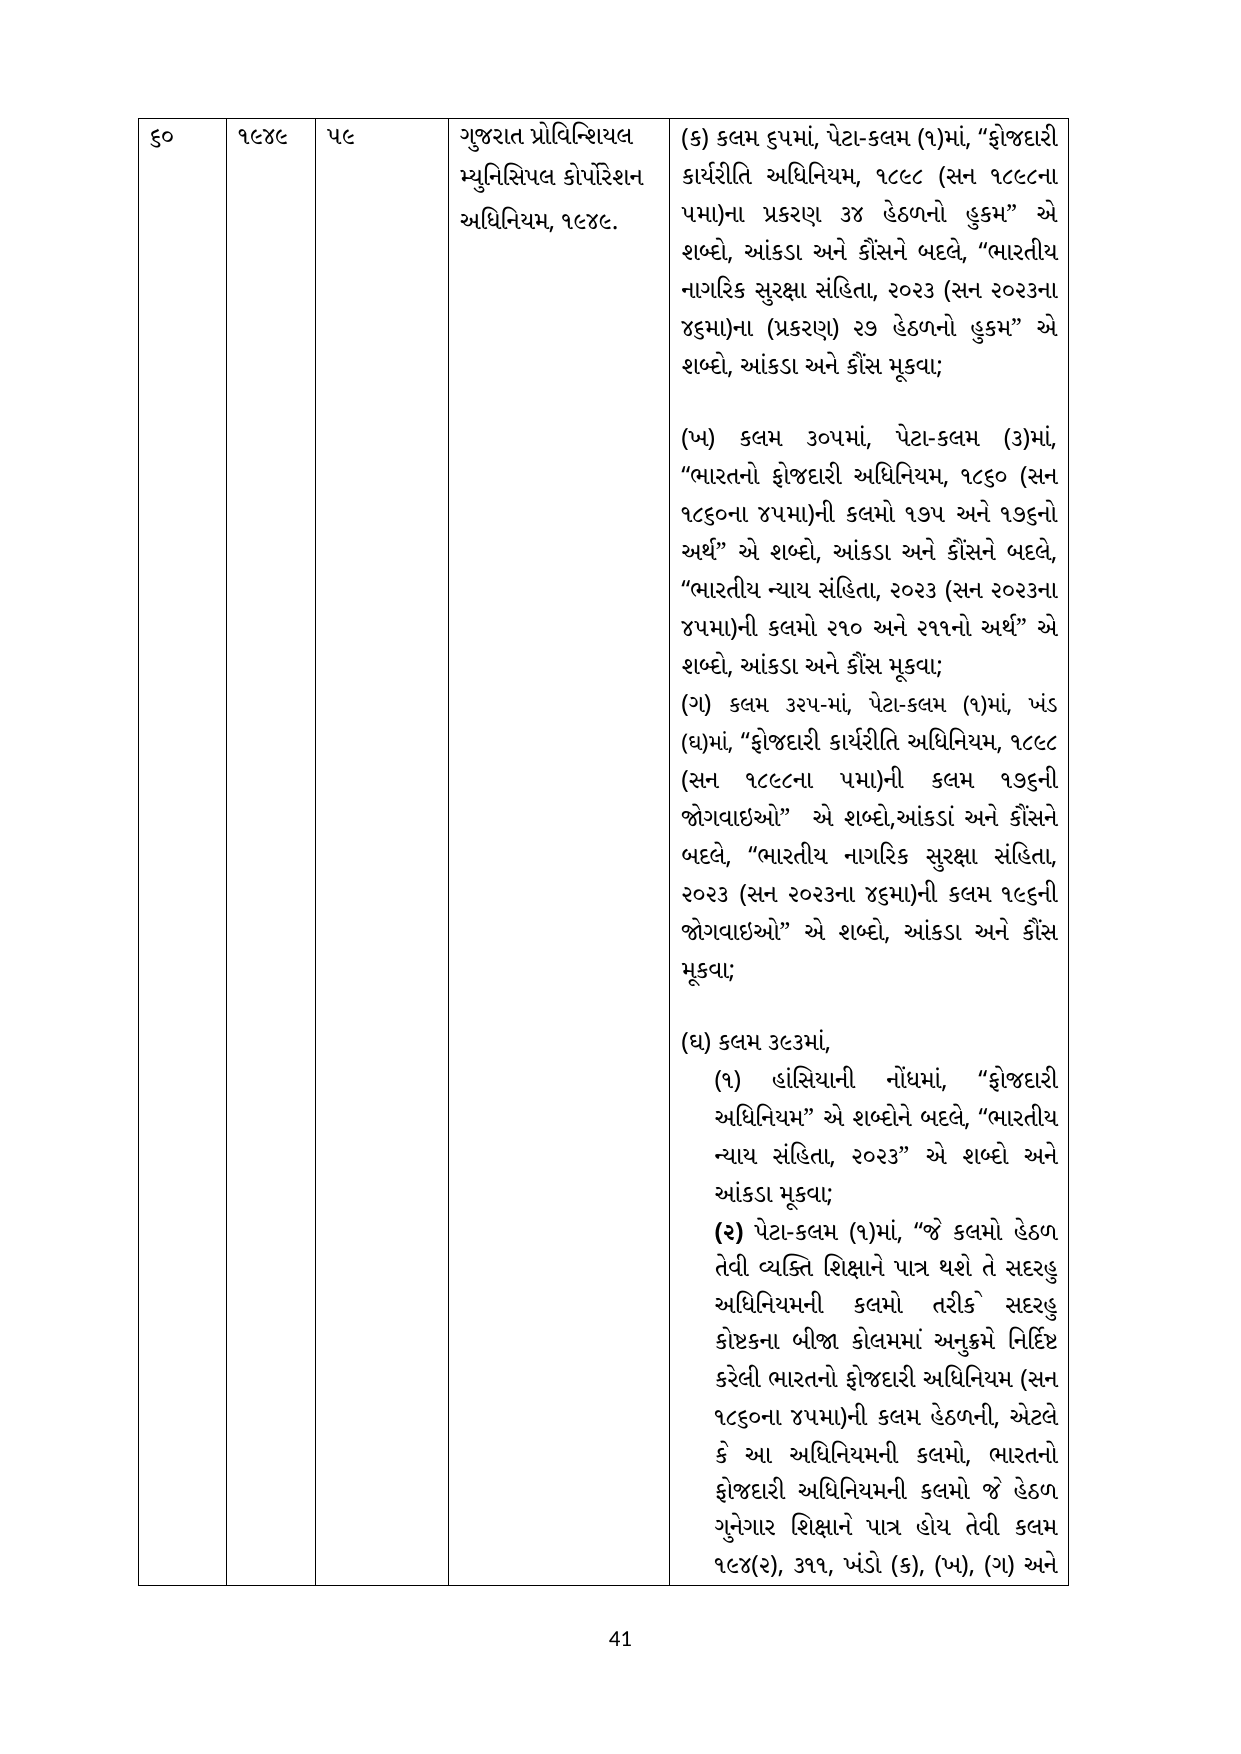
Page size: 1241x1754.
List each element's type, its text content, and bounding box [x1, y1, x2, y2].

table_cell ૬૦ [139, 119, 226, 1585]
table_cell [670, 119, 1068, 1585]
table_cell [449, 119, 669, 1585]
table_cell ૫૯ [316, 119, 448, 1585]
table_cell ૧૯૪૯ [227, 119, 315, 1585]
